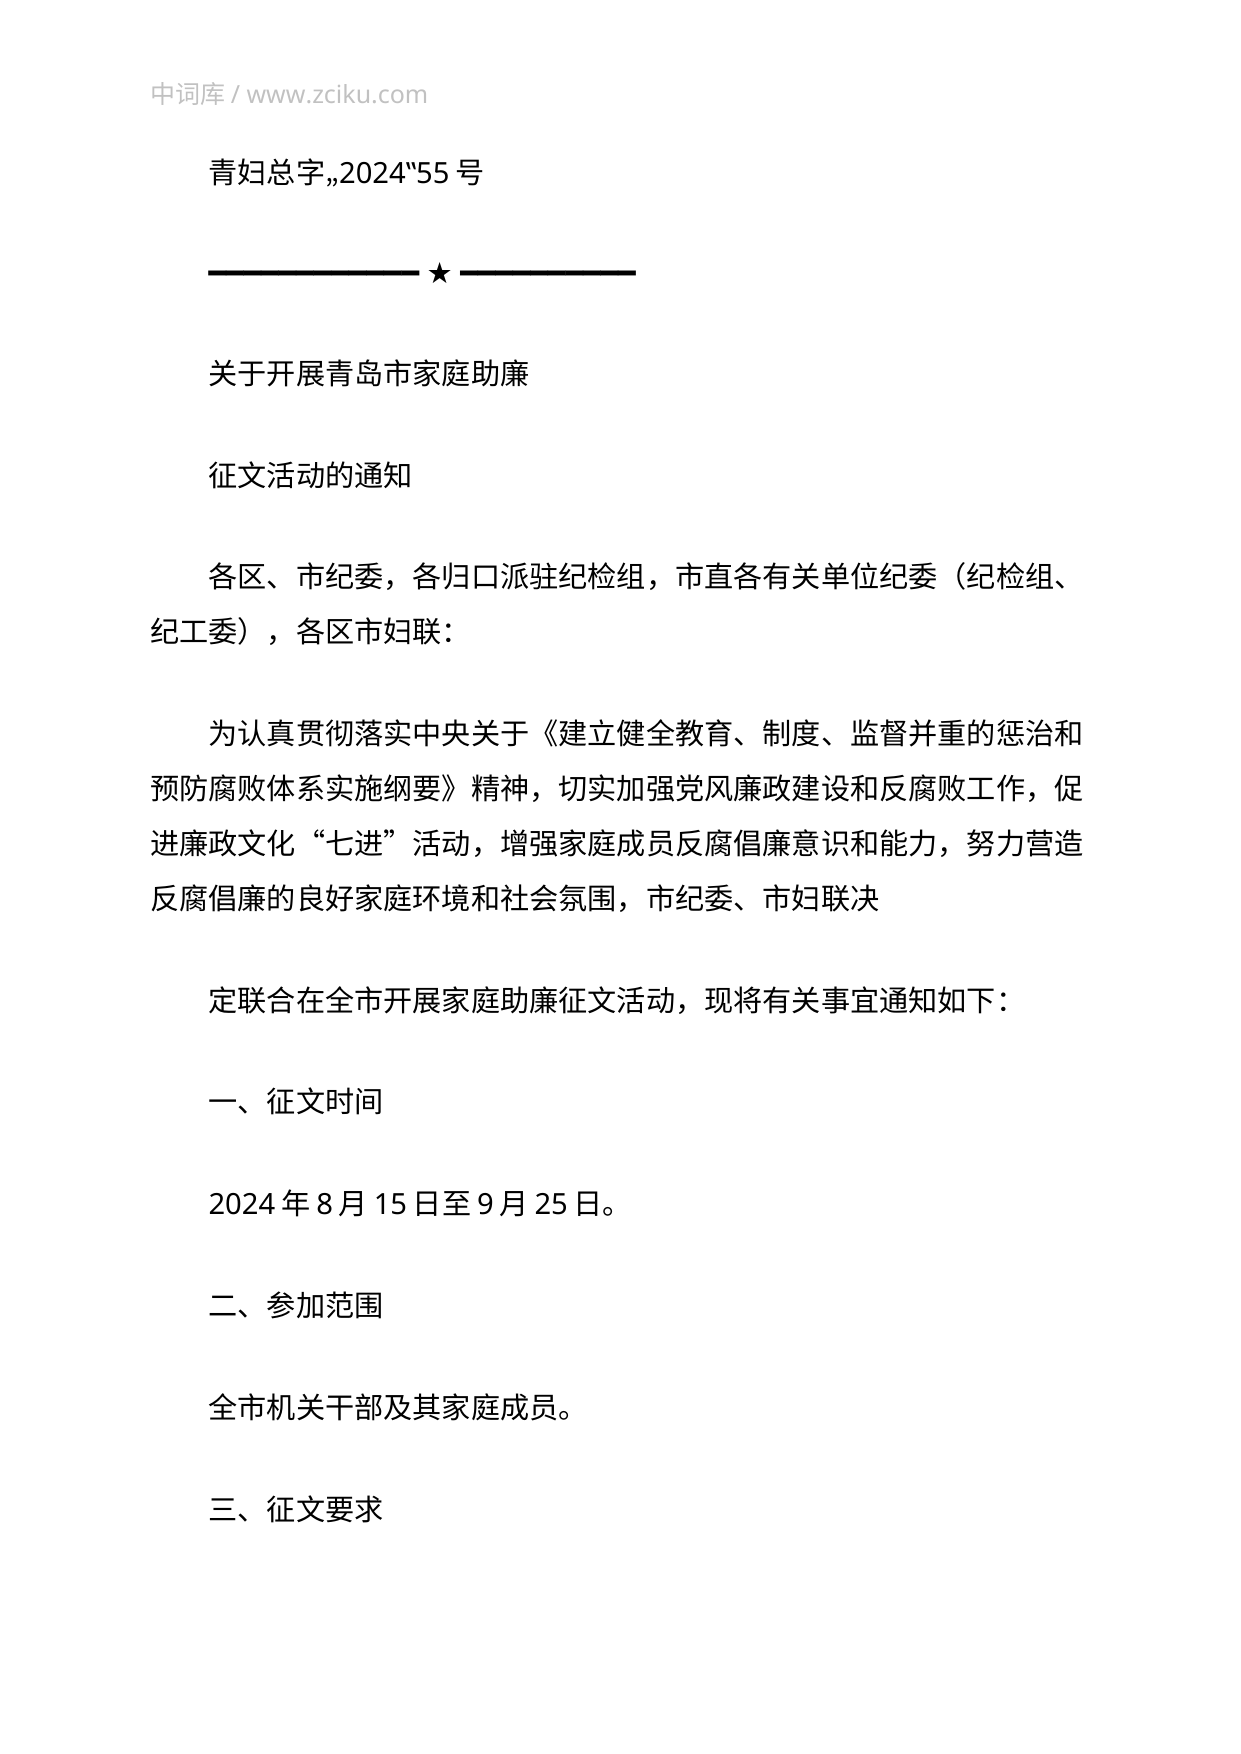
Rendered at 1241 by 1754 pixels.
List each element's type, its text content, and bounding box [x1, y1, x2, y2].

text 全市机关干部及其家庭成员。 [150, 1384, 1090, 1427]
text 三、征文要求 [150, 1486, 1090, 1528]
text 定联合在全市开展家庭助廉征文活动，现将有关事宜通知如下： [150, 977, 1090, 1019]
text ━━━━━━━━━━━━ ★ ━━━━━━━━━━ [150, 252, 1090, 292]
text 为认真贯彻落实中央关于《建立健全教育、制度、监督并重的惩治和预防腐败体系实施纲要》精神，切实加强党风廉政建设和反腐败工作，促进廉政文化“七进”活动，增强家庭成员反腐倡廉意识和能力，努力营造反腐倡廉的良好家庭环境和社会氛围，市纪委、市妇联决 [150, 711, 1090, 918]
text 一、征文时间 [150, 1079, 1090, 1121]
text 2024年8月15日至9月25日。 [150, 1181, 1090, 1223]
text 各区、市纪委，各归口派驻纪检组，市直各有关单位纪委（纪检组、纪工委），各区市妇联： [150, 554, 1090, 651]
text 青妇总字„2024‟55号 [150, 150, 1090, 192]
text 二、参加范围 [150, 1283, 1090, 1325]
text 征文活动的通知 [150, 452, 1090, 494]
text 关于开展青岛市家庭助廉 [150, 350, 1090, 393]
